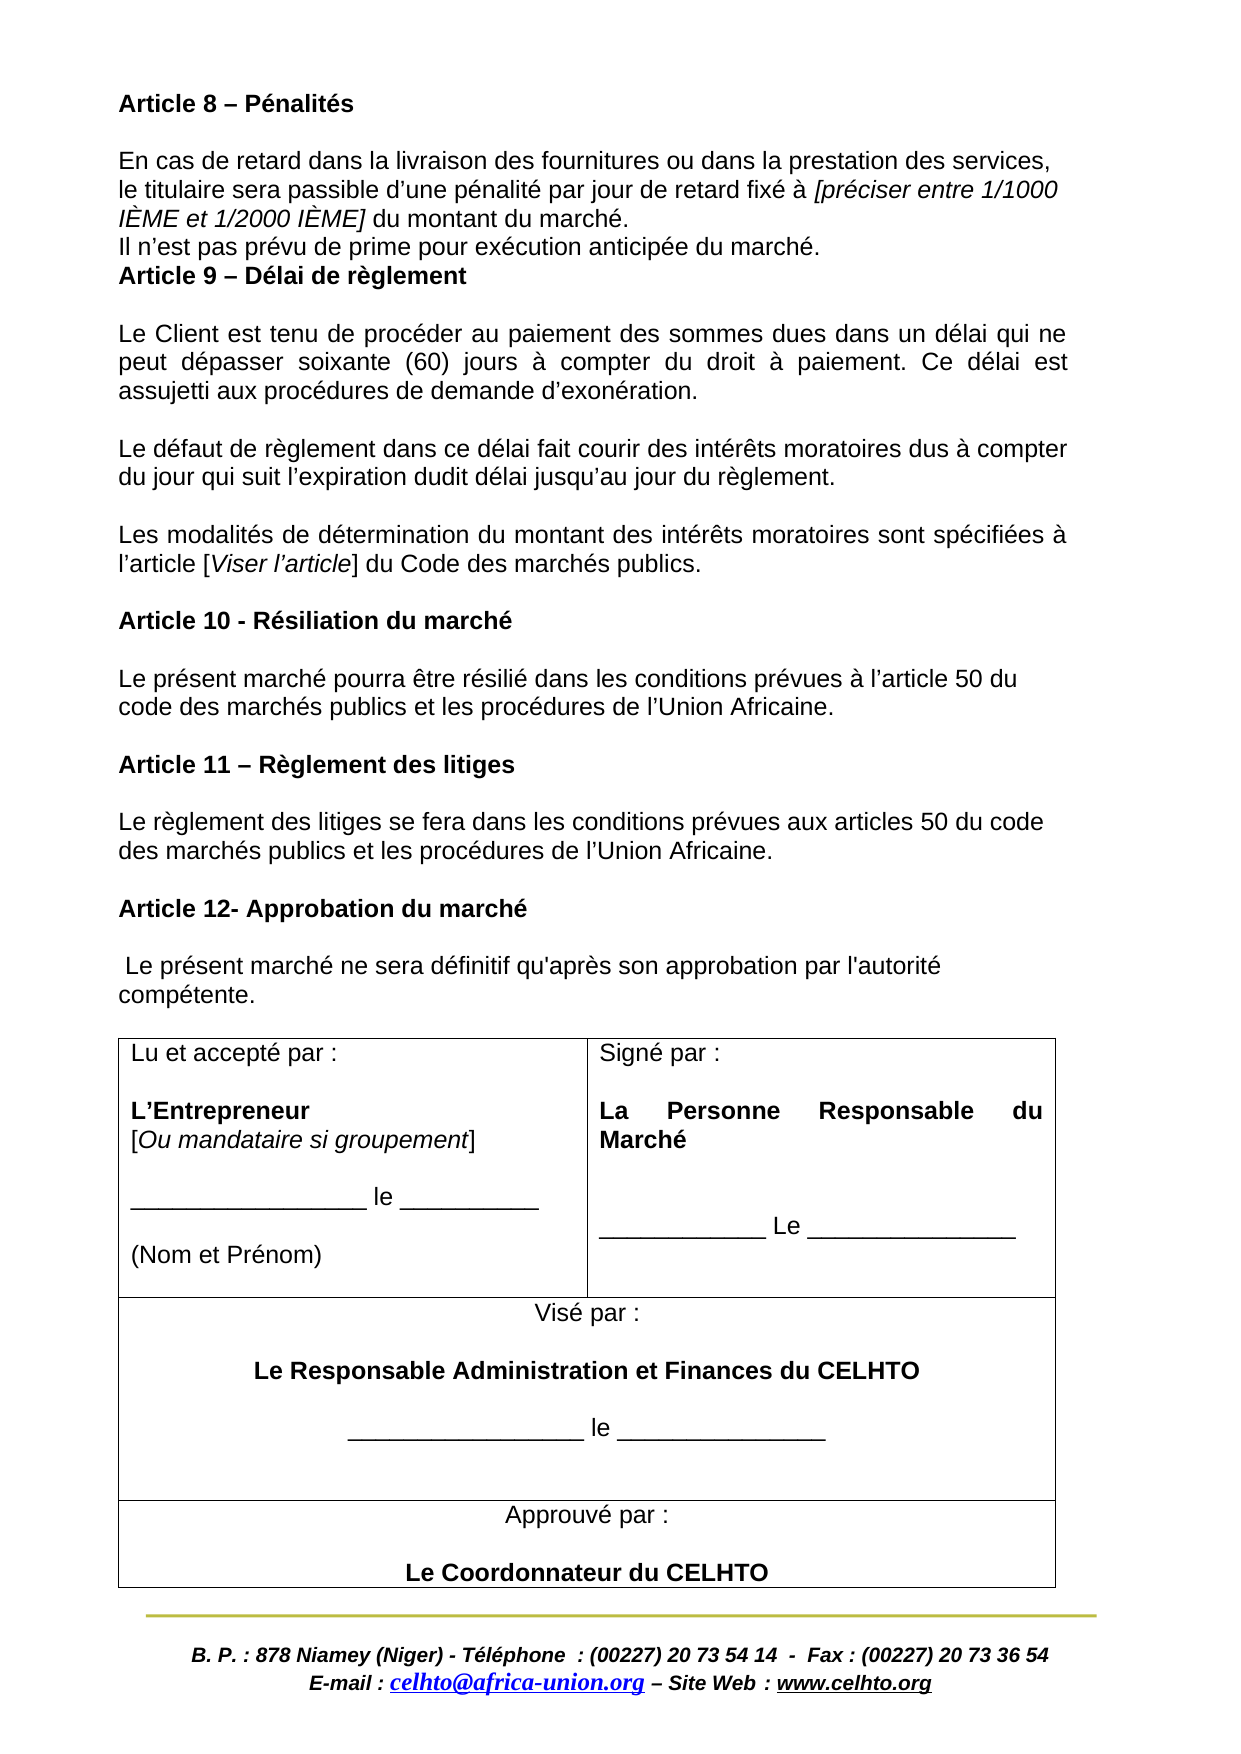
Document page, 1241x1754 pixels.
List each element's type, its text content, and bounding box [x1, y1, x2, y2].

text Article 8 – Pénalités [118, 89, 1069, 117]
text Article 12- Approbation du marché [118, 894, 1069, 922]
table_header Lu et accepté par : L’Entrepreneur [Ou mandataire si groupement] _________________ le __________ (Nom et Prénom) [119, 1039, 587, 1297]
text Article 10 - Résiliation du marché [118, 606, 1069, 635]
text En cas de retard dans la livraison des fournitures ou dans la prestation des services, le titulaire sera passible d’une pénalité par jour de retard fixé à [préciser entre 1/1000 IÈME et 1/2000 IÈME] du montant du marché. [118, 146, 1069, 232]
table_header Signé par : La Personne Responsable du Marché ____________ Le _______________ [588, 1039, 1055, 1297]
text Le règlement des litiges se fera dans les conditions prévues aux articles 50 du code des marchés publics et les procédures de l’Union Africaine. [118, 807, 1069, 865]
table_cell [119, 1501, 1055, 1587]
text Le présent marché ne sera définitif qu'après son approbation par l'autorité compétente. [118, 951, 1069, 1009]
text Article 11 – Règlement des litiges [118, 750, 1069, 779]
text Il n’est pas prévu de prime pour exécution anticipée du marché. [118, 232, 1069, 261]
text Le présent marché pourra être résilié dans les conditions prévues à l’article 50 du code des marchés publics et les procédures de l’Union Africaine. [118, 664, 1069, 721]
text Article 9 – Délai de règlement [118, 261, 1069, 290]
text Le défaut de règlement dans ce délai fait courir des intérêts moratoires dus à compter du jour qui suit l’expiration dudit délai jusqu’au jour du règlement. [118, 434, 1069, 491]
text Le Client est tenu de procéder au paiement des sommes dues dans un délai qui ne peut dépasser soixante (60) jours à compter du droit à paiement. Ce délai est assujetti aux procédures de demande d’exonération. [118, 319, 1069, 405]
text Les modalités de détermination du montant des intérêts moratoires sont spécifiées à l’article [Viser l’article] du Code des marchés publics. [118, 520, 1069, 577]
table_cell Visé par : Le Responsable Administration et Finances du CELHTO _________________ le _______________ [119, 1298, 1055, 1499]
